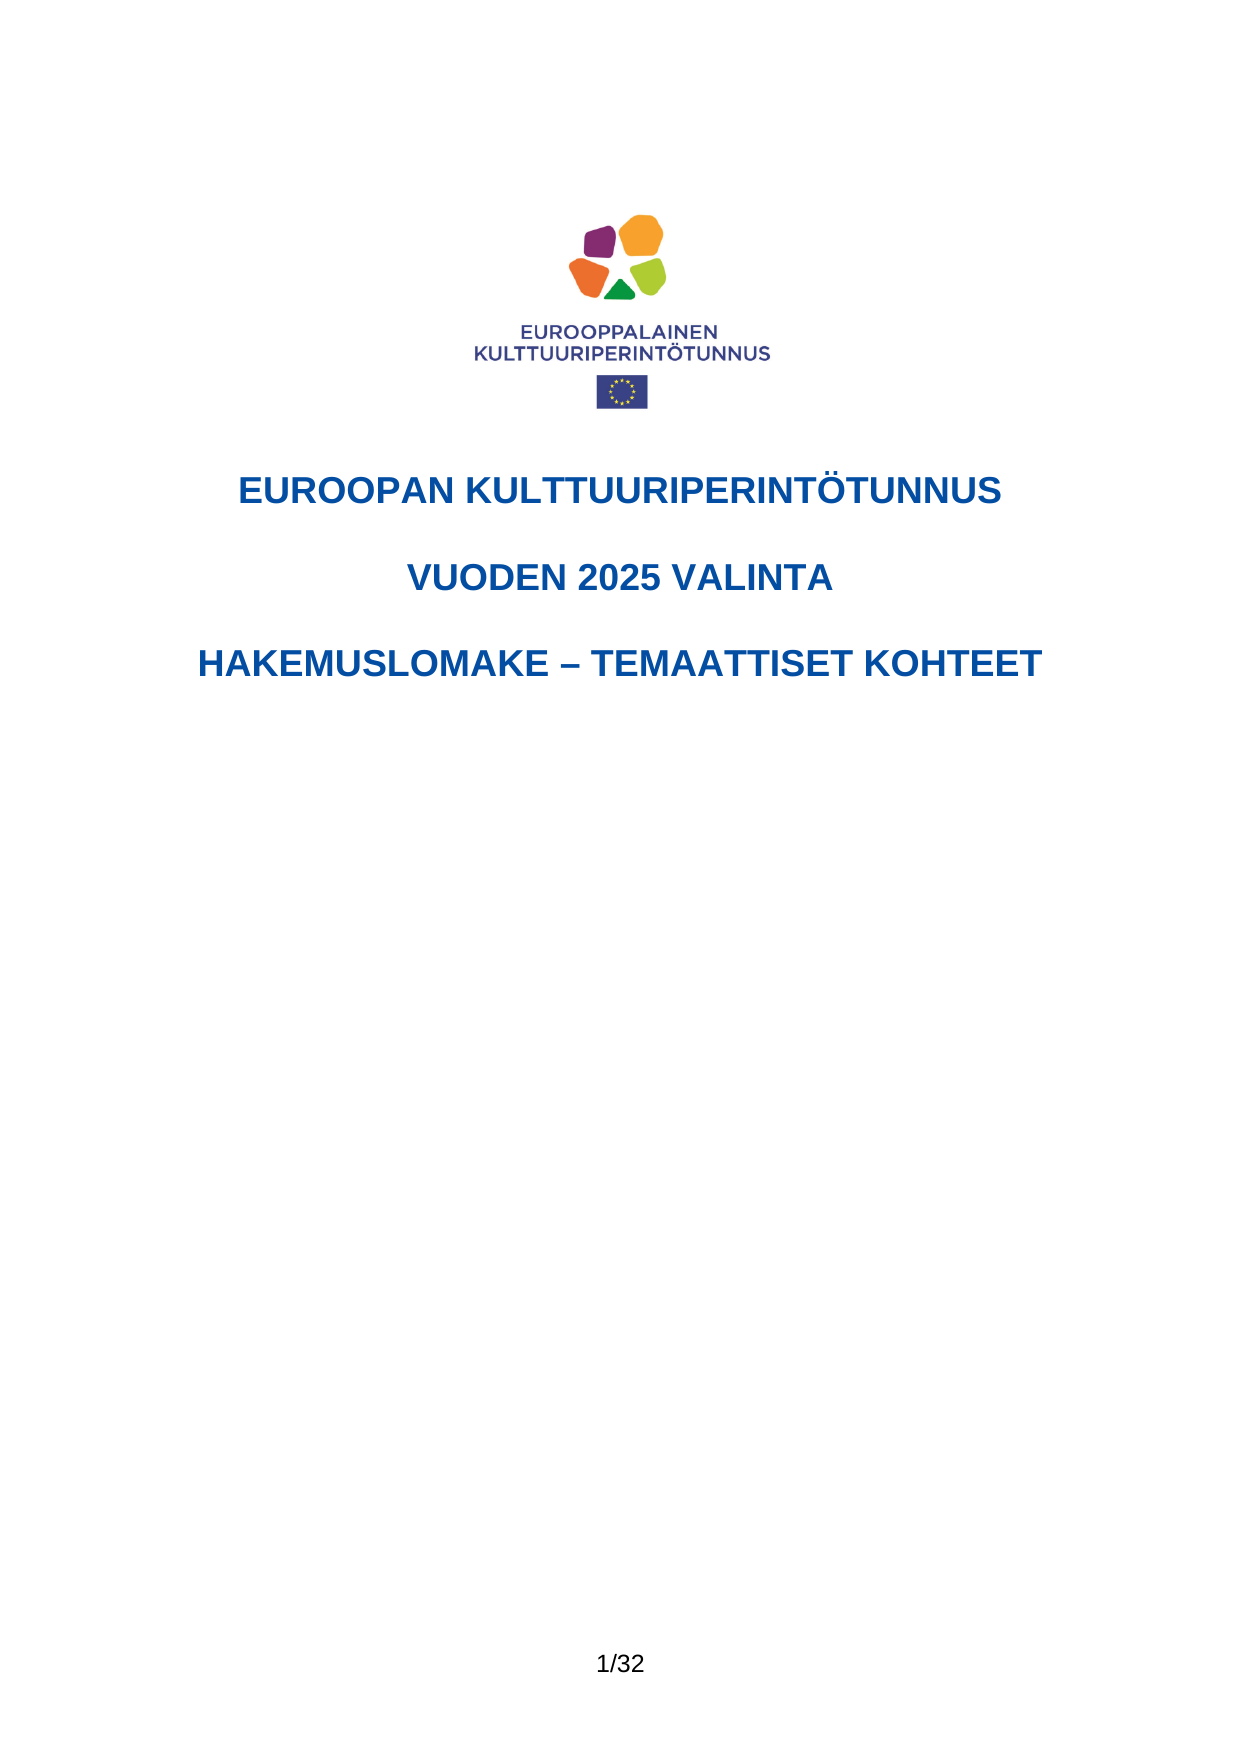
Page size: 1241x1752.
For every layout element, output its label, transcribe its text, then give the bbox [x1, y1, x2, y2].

picture [455, 205, 785, 426]
text VUODEN 2025 VALINTA [148, 555, 1092, 598]
text HAKEMUSLOMAKE – TEMAATTISET KOHTEET [148, 641, 1092, 684]
text EUROOPAN KULTTUURIPERINTÖTUNNUS [148, 468, 1092, 512]
